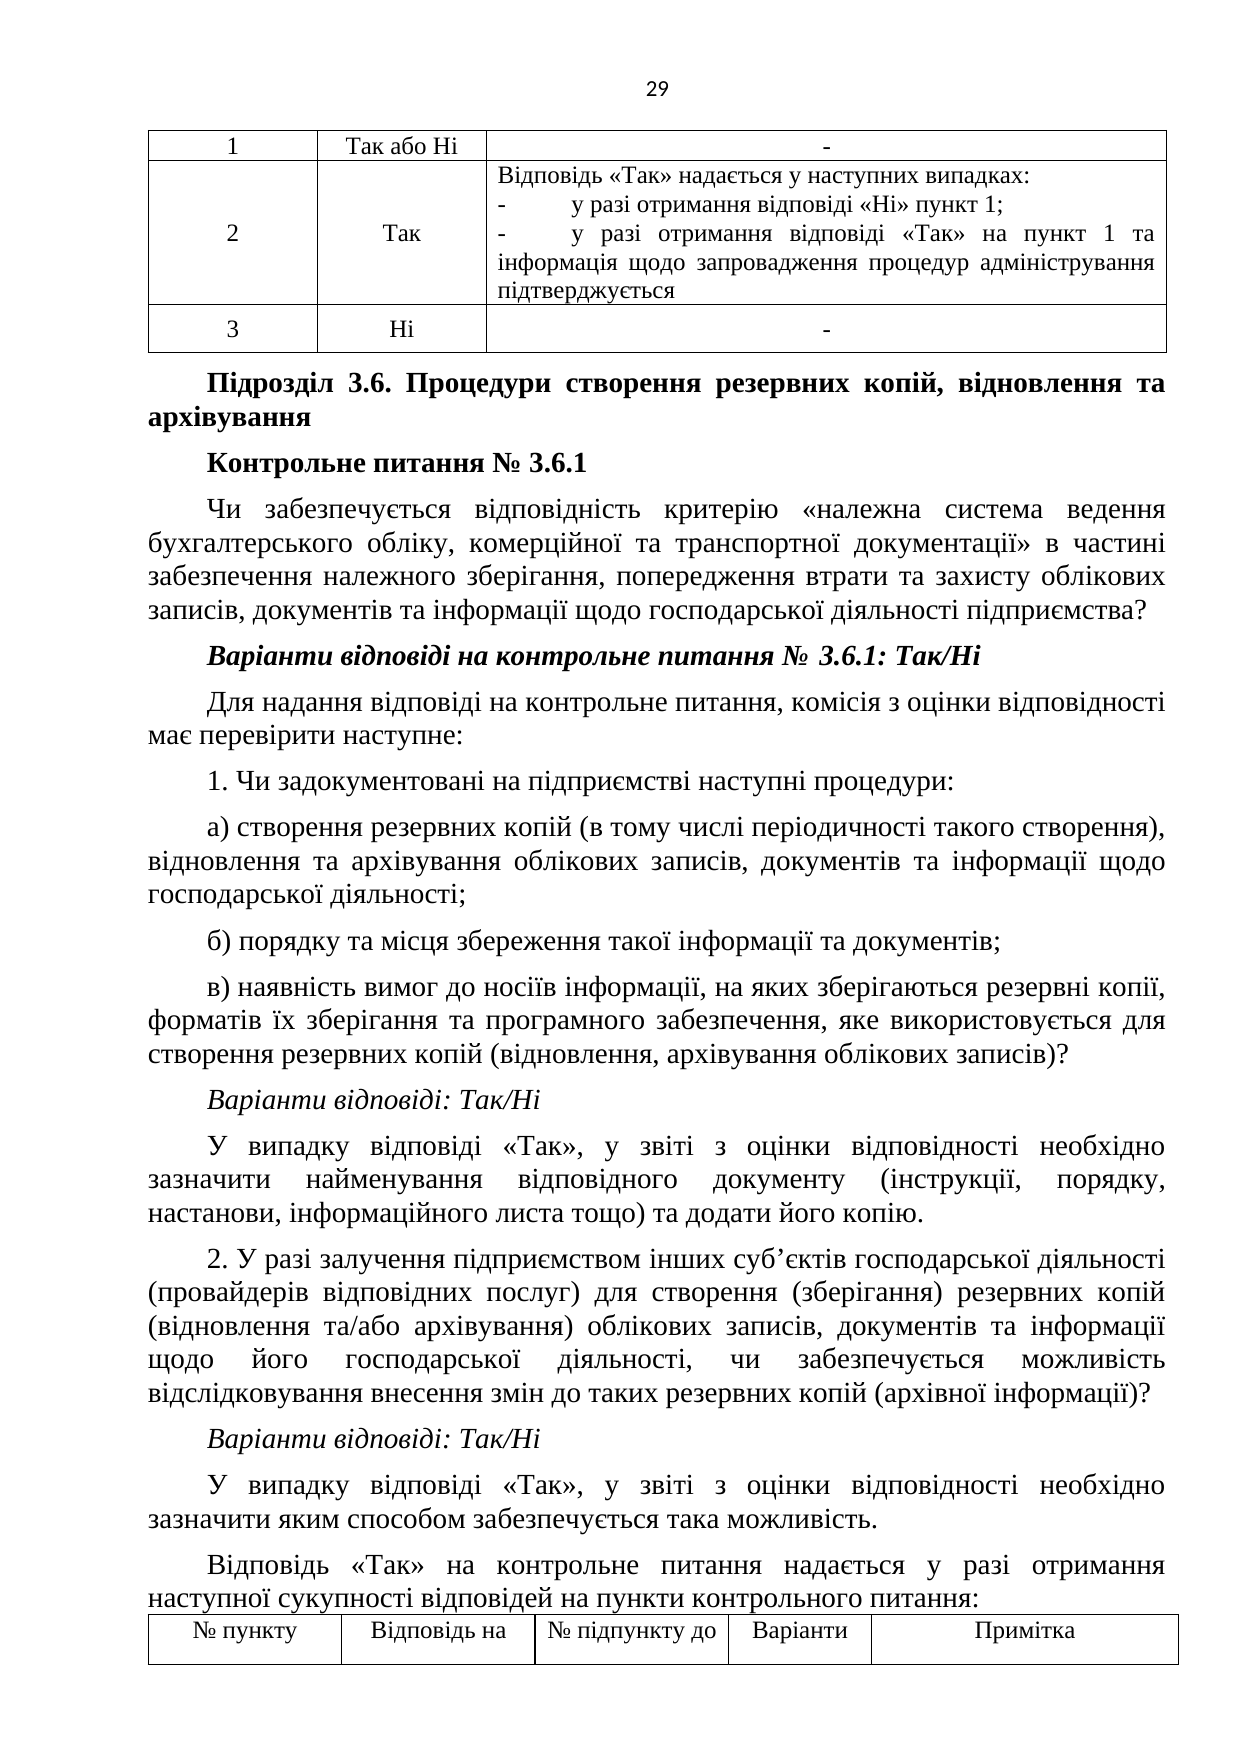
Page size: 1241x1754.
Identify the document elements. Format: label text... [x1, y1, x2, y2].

table_cell - [487, 131, 1166, 159]
text Варіанти відповіді: Так/Ні [148, 1082, 1167, 1115]
table_cell 2 [149, 161, 317, 304]
text Чи забезпечується відповідність критерію «належна система ведення бухгалтерського обліку, комерційної та транспортної документації» в частині забезпечення належного зберігання, попередження втрати та захисту облікових записів, документів та інформації щодо господарської діяльності підприємства? [148, 491, 1167, 625]
table_header Примітка [872, 1615, 1178, 1664]
table_cell 1 [149, 131, 317, 159]
subtitle Підрозділ 3.6. Процедури створення резервних копій, відновлення та архівування [148, 366, 1167, 433]
table_cell - [487, 305, 1166, 352]
text Варіанти відповіді: Так/Ні [148, 1421, 1167, 1455]
table_cell 3 [149, 305, 317, 352]
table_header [536, 1615, 728, 1664]
subtitle Контрольне питання № 3.6.1 [148, 445, 1167, 479]
text У випадку відповіді «Так», у звіті з оцінки відповідності необхідно зазначити яким способом забезпечується така можливість. [148, 1467, 1167, 1534]
text б) порядку та місця збереження такої інформації та документів; [148, 923, 1167, 956]
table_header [149, 1615, 341, 1664]
text в) наявність вимог до носіїв інформації, на яких зберігаються резервні копії, форматів їх зберігання та програмного забезпечення, яке використовується для створення резервних копій (відновлення, архівування облікових записів)? [148, 969, 1167, 1069]
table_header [342, 1615, 534, 1664]
table_cell Відповідь «Так» надається у наступних випадках: - у разі отримання відповіді «Ні» пункт 1; - у разі отримання відповіді «Так» на пункт 1 та інформація щодо запровадження процедур адміністрування підтверджується [487, 161, 1166, 304]
table_cell Так або Ні [318, 131, 486, 159]
text Варіанти відповіді на контрольне питання № 3.6.1: Так/Ні [148, 638, 1167, 671]
text а) створення резервних копій (в тому числі періодичності такого створення), відновлення та архівування облікових записів, документів та інформації щодо господарської діяльності; [148, 809, 1167, 910]
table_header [729, 1615, 871, 1664]
text Для надання відповіді на контрольне питання, комісія з оцінки відповідності має перевірити наступне: [148, 684, 1167, 751]
table_cell Так [318, 161, 486, 304]
text 1. Чи задокументовані на підприємстві наступні процедури: [158, 763, 1167, 797]
text 2. У разі залучення підприємством інших суб’єктів господарської діяльності (провайдерів відповідних послуг) для створення (зберігання) резервних копій (відновлення та/або архівування) облікових записів, документів та інформації щодо його господарської діяльності, чи забезпечується можливість відслідковування внесення змін до таких резервних копій (архівної інформації)? [148, 1241, 1167, 1409]
text У випадку відповіді «Так», у звіті з оцінки відповідності необхідно зазначити найменування відповідного документу (інструкції, порядку, настанови, інформаційного листа тощо) та додати його копію. [148, 1128, 1167, 1228]
table_cell Ні [318, 305, 486, 352]
text Відповідь «Так» на контрольне питання надається у разі отримання наступної сукупності відповідей на пункти контрольного питання: [148, 1547, 1167, 1614]
